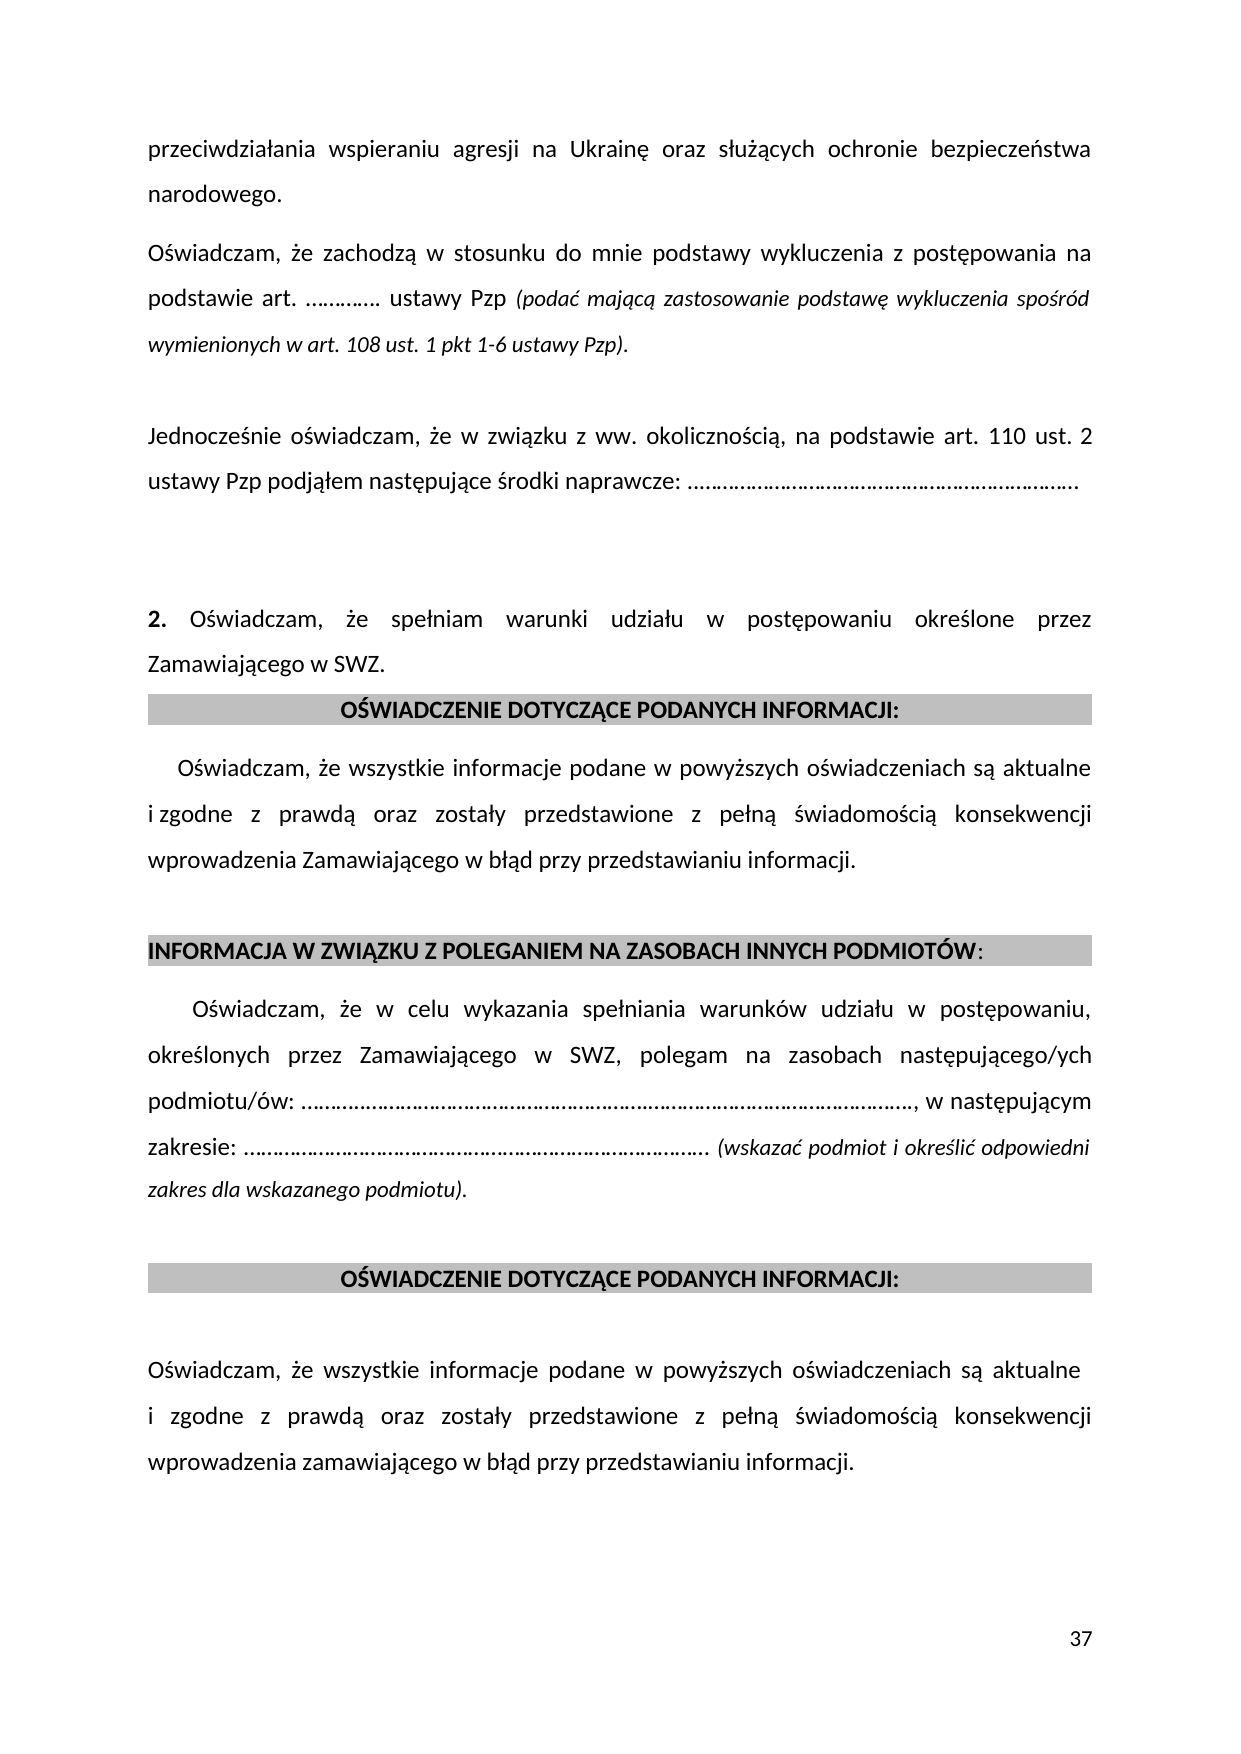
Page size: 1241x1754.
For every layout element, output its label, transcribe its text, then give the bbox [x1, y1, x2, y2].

text OŚWIADCZENIE DOTYCZĄCE PODANYCH INFORMACJI: [148, 694, 1092, 725]
text INFORMACJA W ZWIĄZKU Z POLEGANIEM NA ZASOBACH INNYCH PODMIOTÓW: [148, 935, 1092, 966]
text 2. Oświadczam, że spełniam warunki udziału w postępowaniu określone przez Zamawiającego w SWZ. [148, 603, 1092, 679]
text Oświadczam, że wszystkie informacje podane w powyższych oświadczeniach są aktualne i zgodne z prawdą oraz zostały przedstawione z pełną świadomością konsekwencji wprowadzenia zamawiającego w błąd przy przedstawianiu informacji. [148, 1354, 1092, 1476]
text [148, 133, 1092, 209]
text OŚWIADCZENIE DOTYCZĄCE PODANYCH INFORMACJI: [148, 1263, 1092, 1293]
text Oświadczam, że zachodzą w stosunku do mnie podstawy wykluczenia z postępowania na podstawie art. …………. ustawy Pzp (podać mającą zastosowanie podstawę wykluczenia spośród wymienionych w art. 108 ust. 1 pkt 1-6 ustawy Pzp). [148, 237, 1092, 359]
text Oświadczam, że w celu wykazania spełniania warunków udziału w postępowaniu, określonych przez Zamawiającego w SWZ, polegam na zasobach następującego/ych podmiotu/ów: ………..………………………………………….………………………………………., w następującym zakresie: ……………………………………………………………………… (wskazać podmiot i określić odpowiedni zakres dla wskazanego podmiotu). [148, 993, 1092, 1203]
text Jednocześnie oświadczam, że w związku z ww. okolicznością, na podstawie art. 110 ust. 2 ustawy Pzp podjąłem następujące środki naprawcze: ..………………………………………………………… [148, 420, 1092, 496]
text Oświadczam, że wszystkie informacje podane w powyższych oświadczeniach są aktualne i zgodne z prawdą oraz zostały przedstawione z pełną świadomością konsekwencji wprowadzenia Zamawiającego w błąd przy przedstawianiu informacji. [148, 752, 1092, 874]
